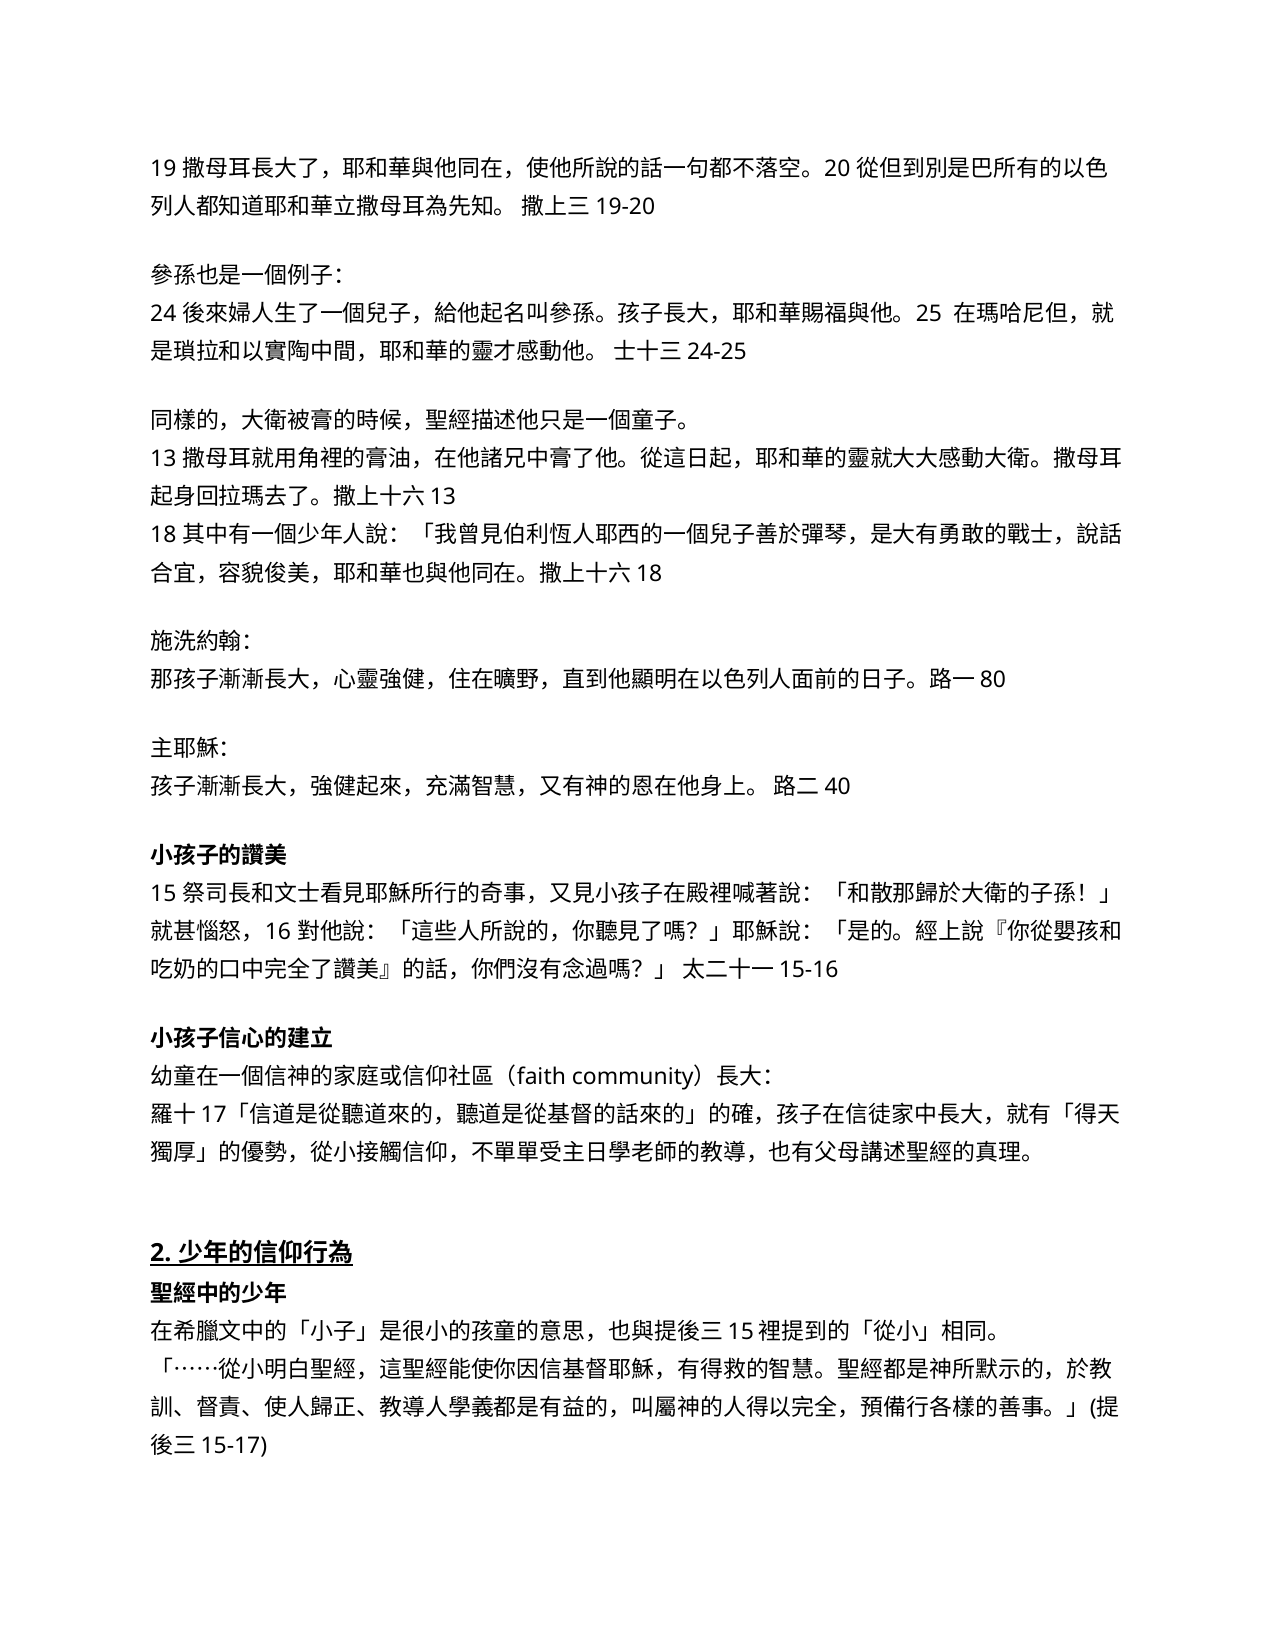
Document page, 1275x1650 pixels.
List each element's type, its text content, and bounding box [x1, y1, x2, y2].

text 在希臘文中的「小子」是很小的孩童的意思，也與提後三15裡提到的「從小」相同。 [150, 1313, 1125, 1346]
text 15 祭司長和文士看見耶穌所行的奇事，又見小孩子在殿裡喊著說：「和散那歸於大衛的子孫！」就甚惱怒，16 對他說：「這些人所說的，你聽見了嗎？」耶穌說：「是的。經上說『你從嬰孩和吃奶的口中完全了讚美』的話，你們沒有念過嗎？」 太二十一15-16 [150, 874, 1125, 984]
text 施洗約翰： [150, 623, 1125, 656]
text 19 撒母耳長大了，耶和華與他同在，使他所說的話一句都不落空。20 從但到別是巴所有的以色列人都知道耶和華立撒母耳為先知。 撒上三19-20 [150, 150, 1125, 222]
text 同樣的，大衛被膏的時候，聖經描述他只是一個童子。 [150, 402, 1125, 435]
text 羅十17「信道是從聽道來的，聽道是從基督的話來的」的確，孩子在信徒家中長大，就有「得天獨厚」的優勢，從小接觸信仰，不單單受主日學老師的教導，也有父母講述聖經的真理。 [150, 1096, 1125, 1167]
text 小孩子的讚美 [150, 836, 1125, 870]
text 聖經中的少年 [150, 1274, 1125, 1308]
text 幼童在一個信神的家庭或信仰社區（faith community）長大： [150, 1058, 1125, 1091]
text 13 撒母耳就用角裡的膏油，在他諸兄中膏了他。從這日起，耶和華的靈就大大感動大衛。撒母耳起身回拉瑪去了。撒上十六13 [150, 440, 1125, 511]
text 「……從小明白聖經，這聖經能使你因信基督耶穌，有得救的智慧。聖經都是神所默示的，於教訓、督責、使人歸正、教導人學義都是有益的，叫屬神的人得以完全，預備行各樣的善事。」(提後三15-17) [150, 1351, 1125, 1461]
text 那孩子漸漸長大，心靈強健，住在曠野，直到他顯明在以色列人面前的日子。路一80 [150, 661, 1125, 694]
text 參孫也是一個例子： [150, 257, 1125, 290]
text 2. 少年的信仰行為 [150, 1233, 1125, 1269]
text 18 其中有一個少年人說：「我曾見伯利恆人耶西的一個兒子善於彈琴，是大有勇敢的戰士，說話合宜，容貌俊美，耶和華也與他同在。撒上十六18 [150, 516, 1125, 588]
text 孩子漸漸長大，強健起來，充滿智慧，又有神的恩在他身上。 路二40 [150, 768, 1125, 801]
text 主耶穌： [150, 730, 1125, 763]
text 24 後來婦人生了一個兒子，給他起名叫參孫。孩子長大，耶和華賜福與他。25 在瑪哈尼但，就是瑣拉和以實陶中間，耶和華的靈才感動他。 士十三24-25 [150, 295, 1125, 366]
text 小孩子信心的建立 [150, 1019, 1125, 1053]
